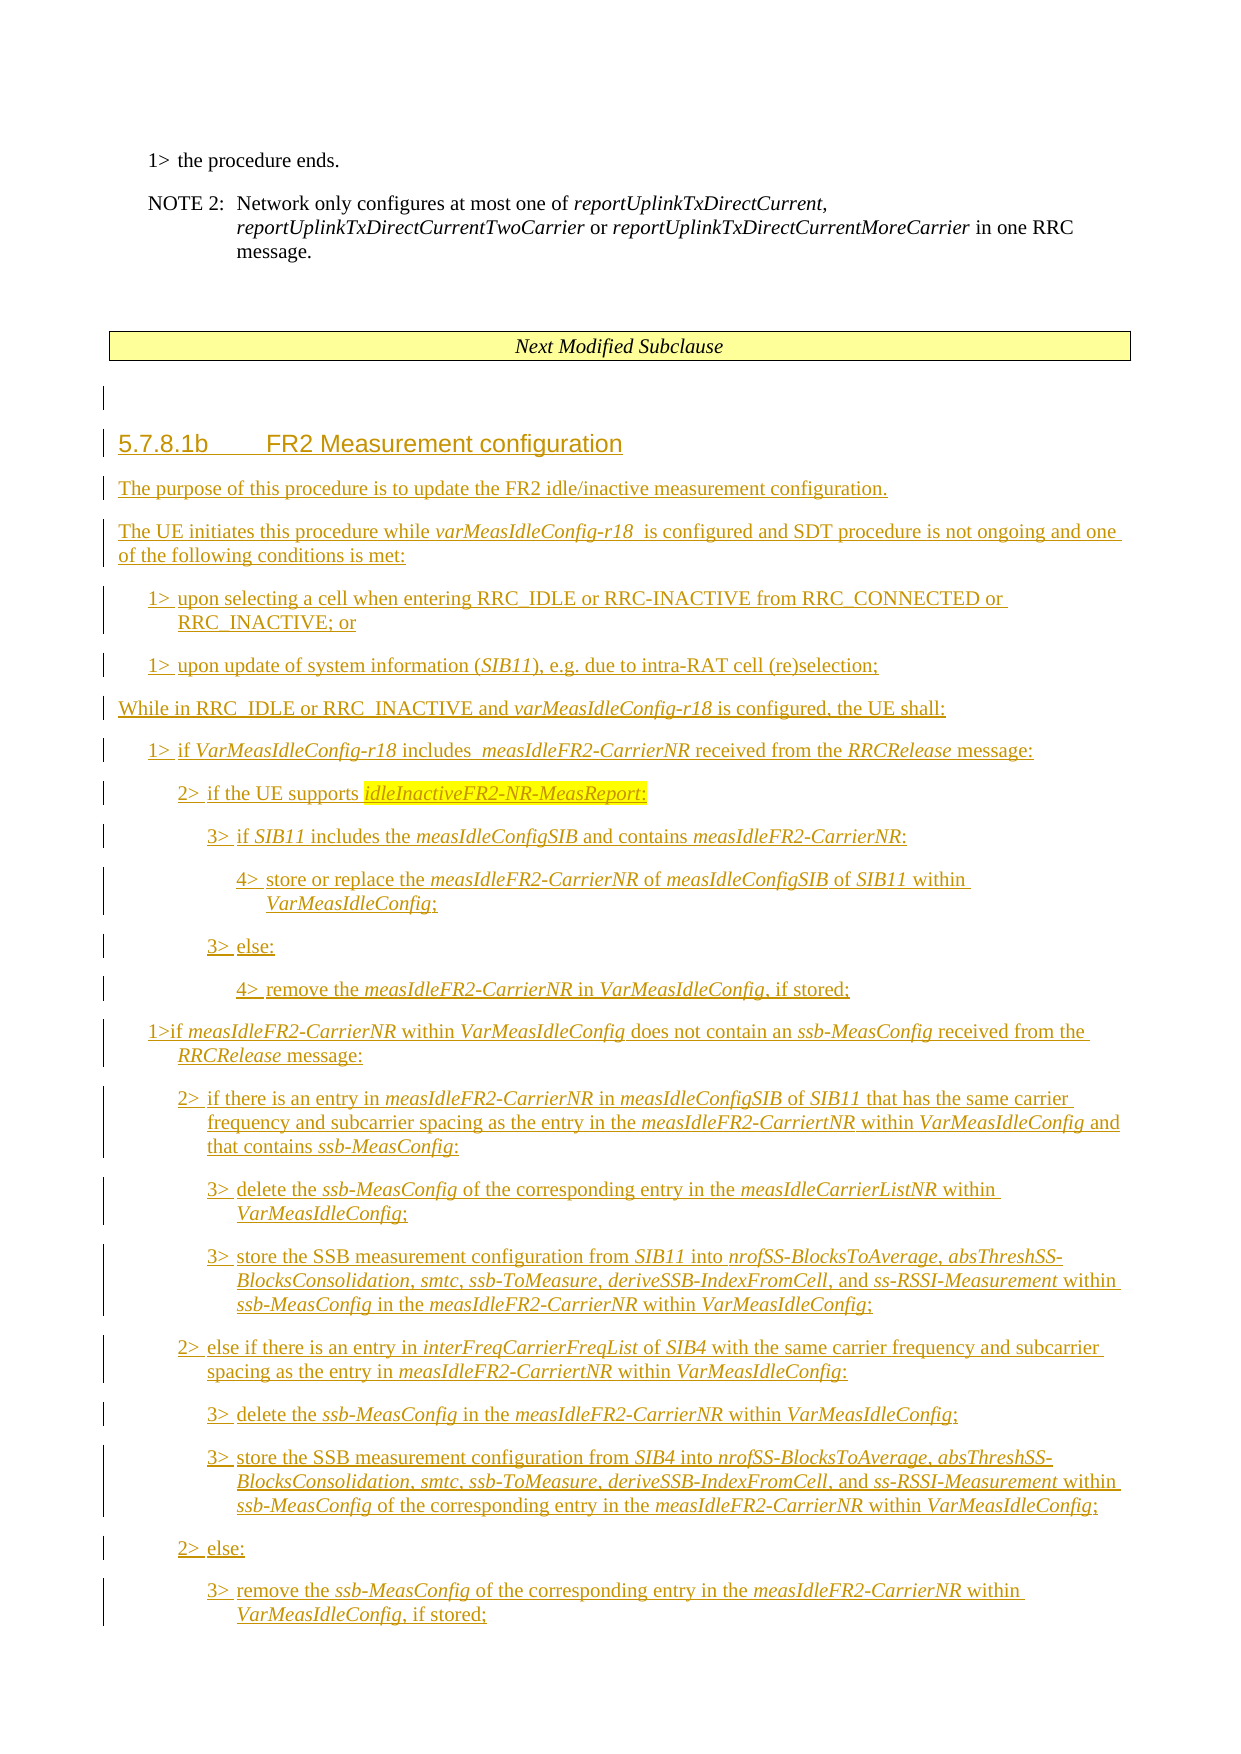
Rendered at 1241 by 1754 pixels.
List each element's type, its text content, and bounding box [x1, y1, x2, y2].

text Next Modified Subclause [110, 332, 1130, 360]
text 1> the procedure ends. [148, 148, 1122, 172]
text NOTE 2: Network only configures at most one of reportUplinkTxDirectCurrent, reportUplinkTxDirectCurrentTwoCarrier or reportUplinkTxDirectCurrentMoreCarrier in one RRC message. [148, 191, 1122, 263]
